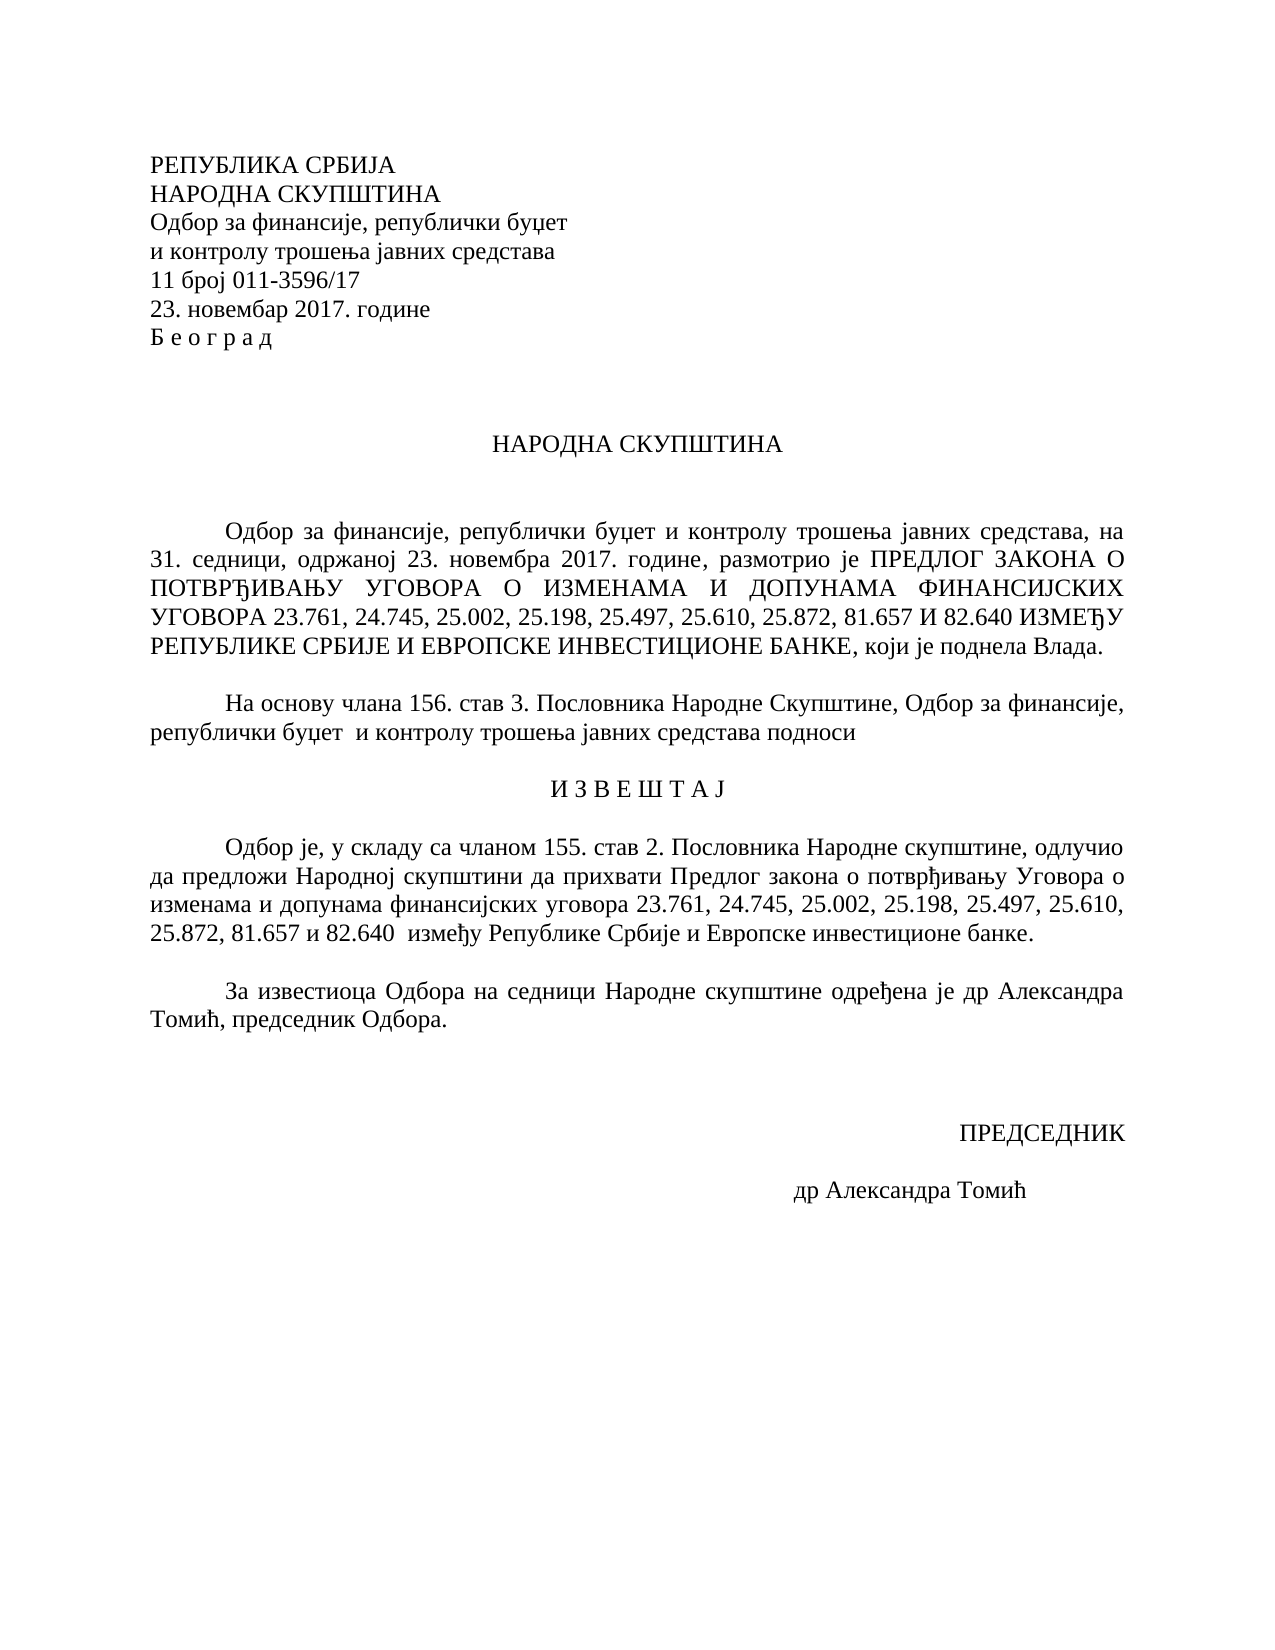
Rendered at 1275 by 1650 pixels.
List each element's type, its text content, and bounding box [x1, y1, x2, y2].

text др Александра Томић [150, 1176, 1125, 1204]
text РЕПУБЛИКА СРБИЈА [150, 150, 1125, 179]
text Одбор за финансије, републички буџет [150, 207, 1125, 236]
text На основу члана 156. став 3. Пословника Народне Скупштине, Одбор за финансије, републички буџет и контролу трошења јавних средстава подноси [150, 688, 1125, 746]
text 11 број 011-3596/17 [150, 265, 1125, 294]
text и контролу трошења јавних средстава [150, 236, 1125, 265]
text Б е о г р а д [150, 322, 1125, 351]
text Одбор за финансије, републички буџет и контролу трошења јавних средстава, на 31. седници, одржаној 23. новембра 2017. године, размотрио је ПРЕДЛОГ ЗАКОНА О ПОТВРЂИВАЊУ УГОВОРА О ИЗМЕНАМА И ДОПУНАМА ФИНАНСИЈСКИХ УГОВОРА 23.761, 24.745, 25.002, 25.198, 25.497, 25.610, 25.872, 81.657 И 82.640 ИЗМЕЂУ РЕПУБЛИКЕ СРБИЈЕ И ЕВРОПСКЕ ИНВЕСТИЦИОНЕ БАНКЕ, који је поднела Влада. [150, 516, 1125, 659]
text НАРОДНА СКУПШТИНА [150, 179, 1125, 207]
text НАРОДНА СКУПШТИНА [150, 429, 1125, 458]
text 23. новембар 2017. године [150, 294, 1125, 322]
text Одбор је, у складу са чланом 155. став 2. Пословника Народне скупштине, одлучио да предложи Народној скупштини да прихвати Предлог закона о потврђивању Уговора о изменама и допунама финансијских уговора 23.761, 24.745, 25.002, 25.198, 25.497, 25.610, 25.872, 81.657 и 82.640 између Републике Србије и Европске инвестиционе банке. [150, 832, 1125, 947]
text ПРЕДСЕДНИК [150, 1118, 1125, 1176]
text За известиоца Одбора на седници Народне скупштине одређена је др Александра Томић, председник Одбора. [150, 976, 1125, 1033]
text И З В Е Ш Т А Ј [150, 774, 1125, 803]
